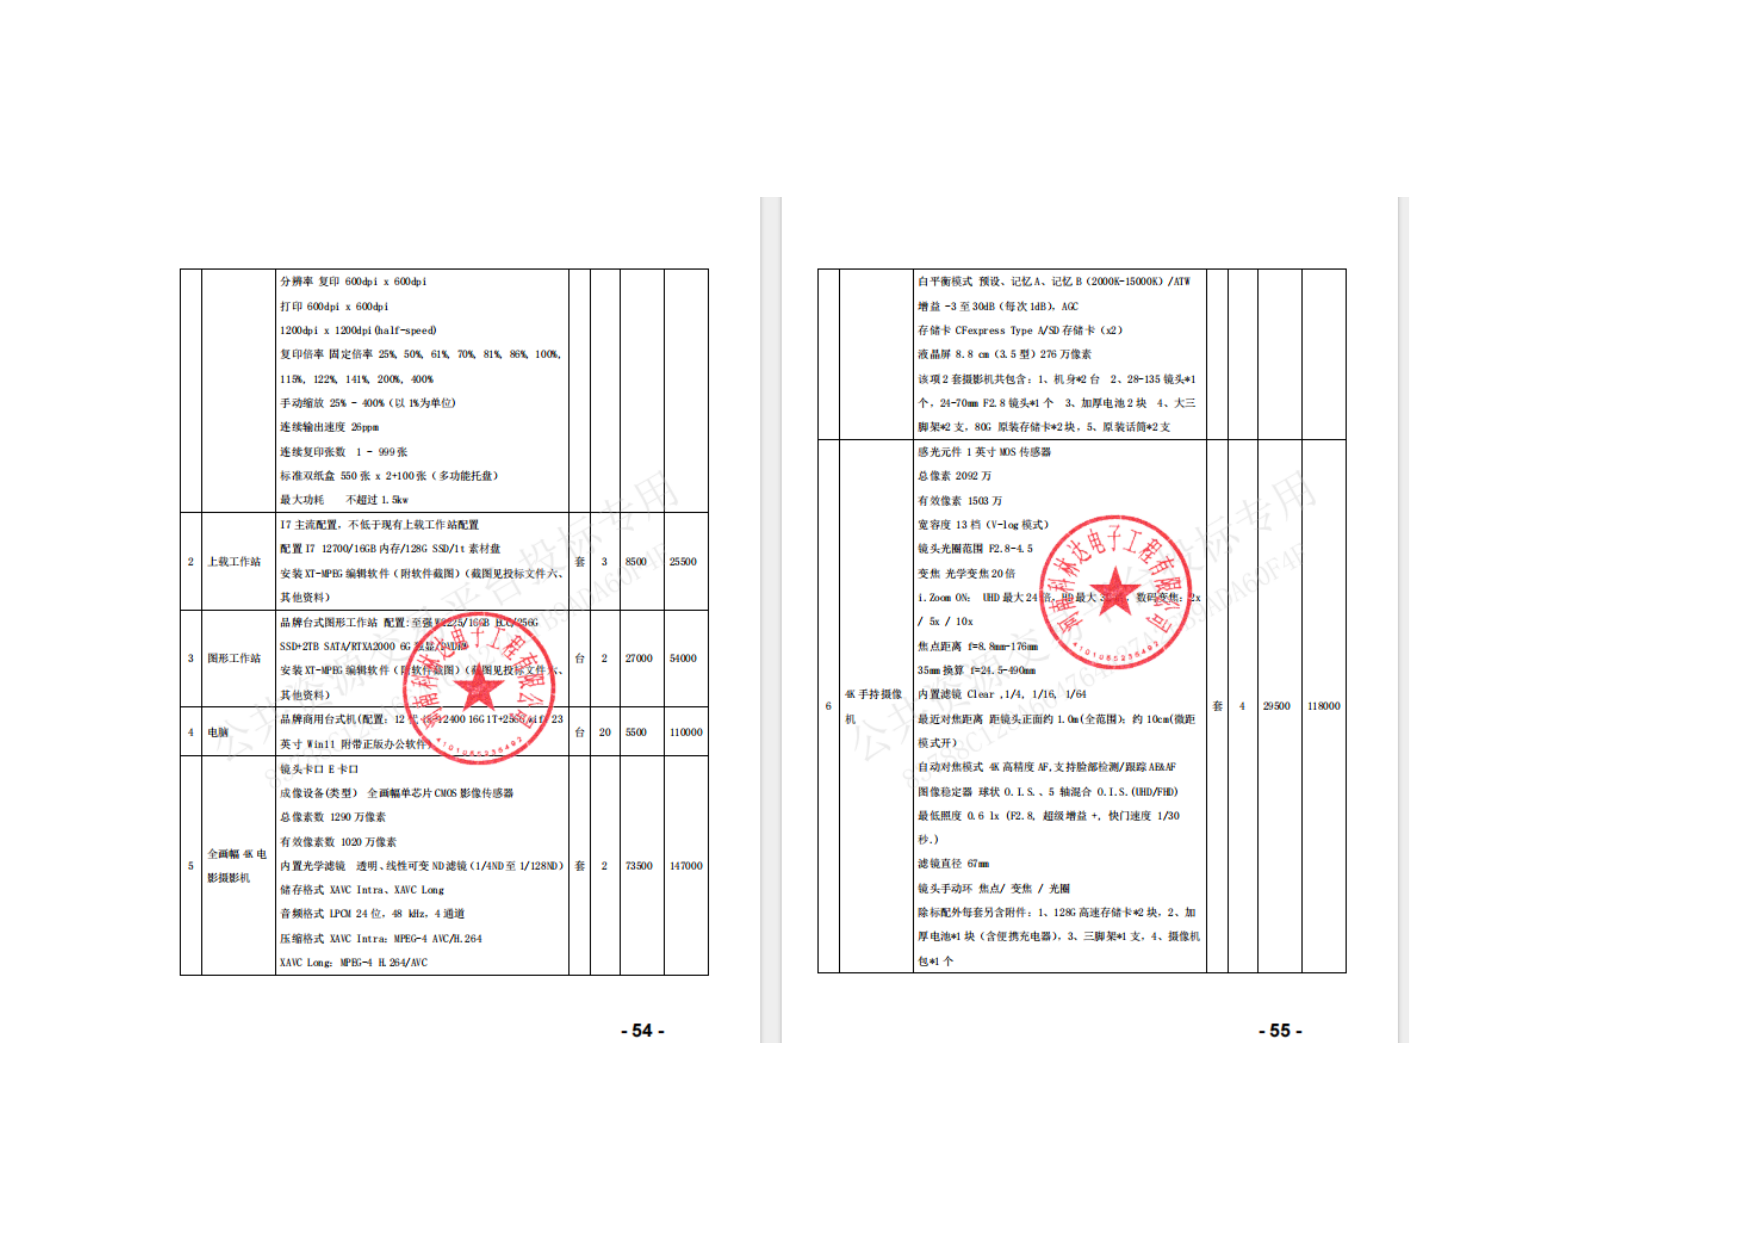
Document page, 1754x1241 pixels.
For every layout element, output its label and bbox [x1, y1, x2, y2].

picture [150, 197, 1410, 1043]
